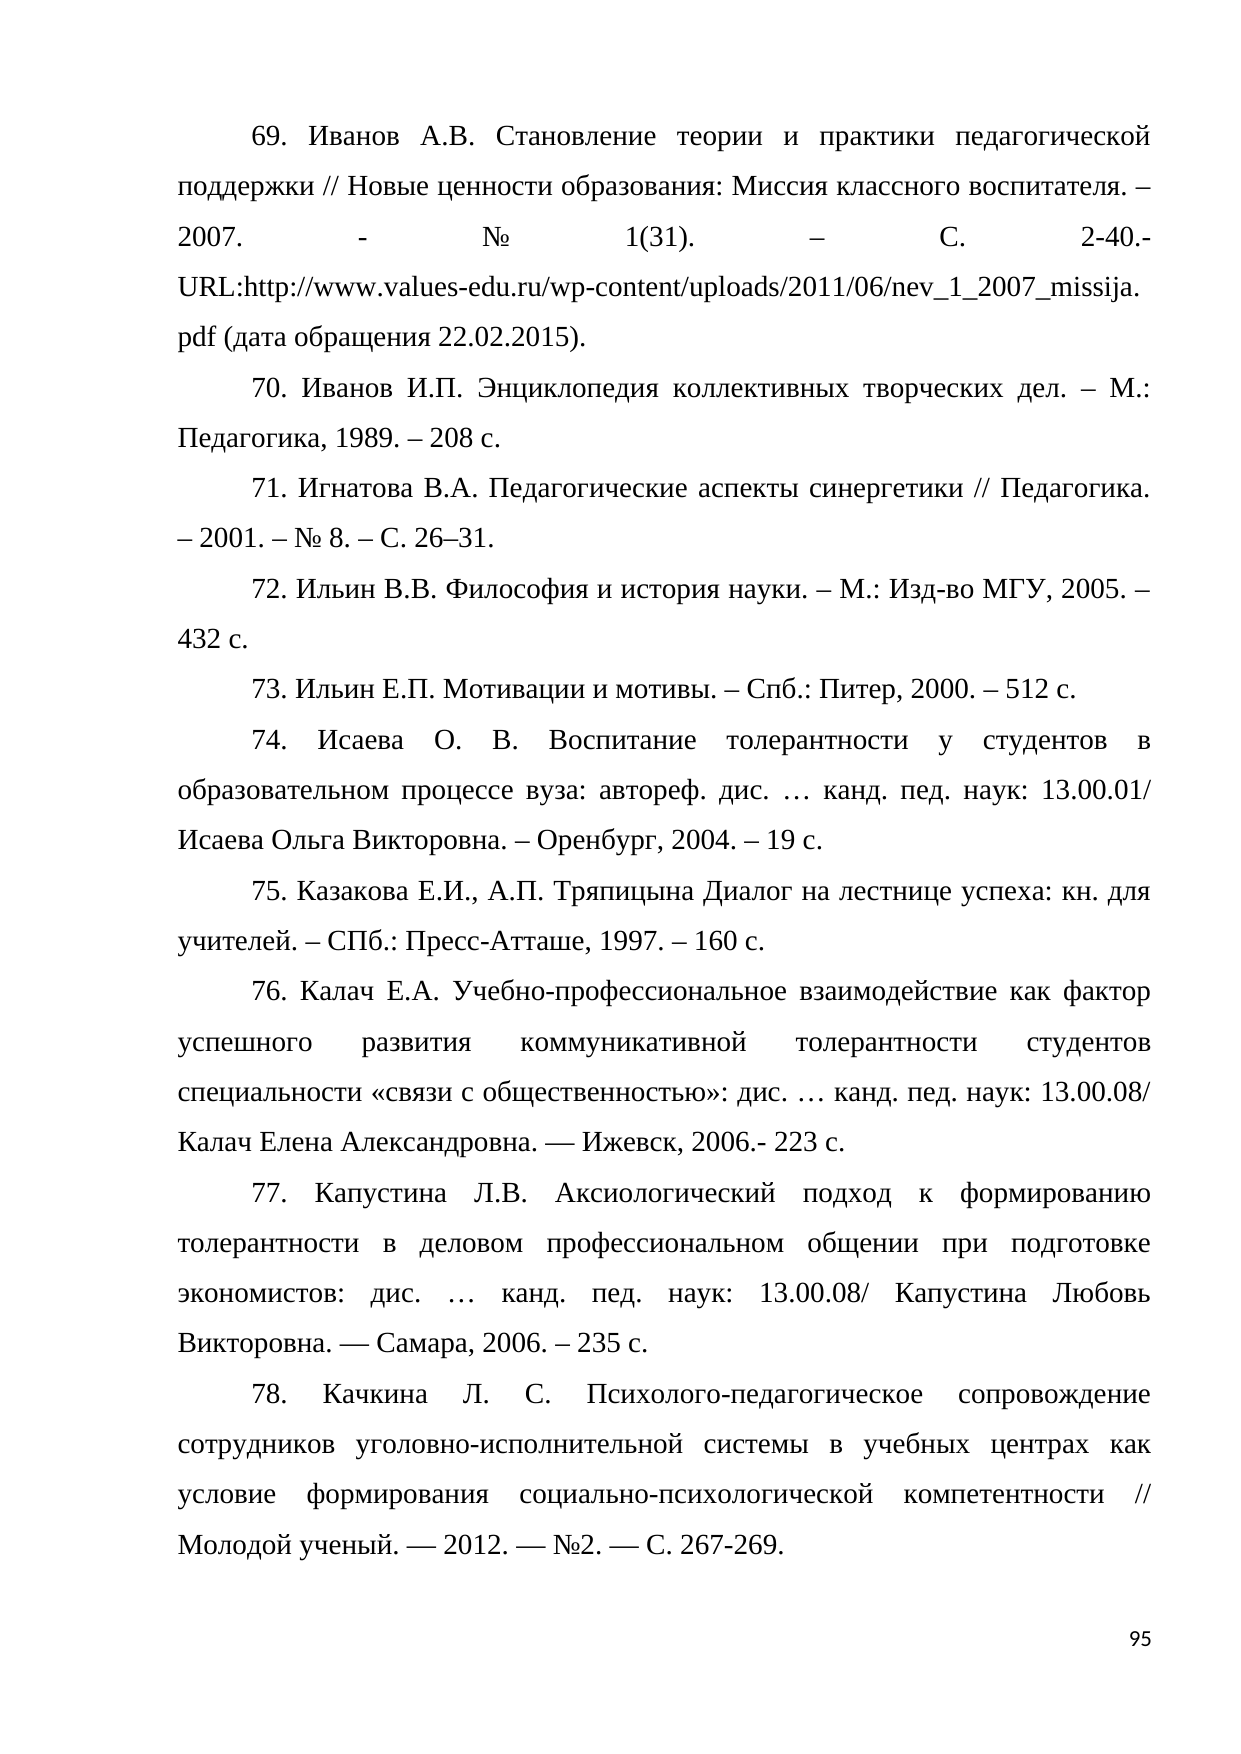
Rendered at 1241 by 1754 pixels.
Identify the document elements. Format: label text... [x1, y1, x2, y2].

text 71. Игнатова В.А. Педагогические аспекты синергетики // Педагогика. – 2001. – № 8. – С. 26–31. [177, 470, 1152, 554]
text 75. Казакова Е.И., А.П. Тряпицына Диалог на лестнице успеха: кн. для учителей. – СПб.: Пресс-Атташе, 1997. – 160 с. [177, 873, 1152, 957]
text 78. Качкина Л. С. Психолого-педагогическое сопровождение сотрудников уголовно-исполнительной системы в учебных центрах как условие формирования социально-психологической компетентности // Молодой ученый. — 2012. — №2. — С. 267-269. [177, 1376, 1152, 1560]
text 69. Иванов А.В. Становление теории и практики педагогической поддержки // Новые ценности образования: Миссия классного воспитателя. – 2007. - № 1(31). – С. 2-40.- URL:http://www.values-edu.ru/wp-content/uploads/2011/06/nev_1_2007_missija.pdf (дата обращения 22.02.2015). [177, 118, 1152, 353]
text 77. Капустина Л.В. Аксиологический подход к формированию толерантности в деловом профессиональном общении при подготовке экономистов: дис. … канд. пед. наук: 13.00.08/ Капустина Любовь Викторовна. — Самара, 2006. – 235 с. [177, 1175, 1152, 1359]
text 76. Калач Е.А. Учебно-профессиональное взаимодействие как фактор успешного развития коммуникативной толерантности студентов специальности «связи с общественностью»: дис. … канд. пед. наук: 13.00.08/ Калач Елена Александровна. — Ижевск, 2006.- 223 с. [177, 973, 1152, 1158]
text 73. Ильин Е.П. Мотивации и мотивы. – Спб.: Питер, 2000. – 512 с. [177, 672, 1152, 705]
text 72. Ильин В.В. Философия и история науки. – М.: Изд-во МГУ, 2005. – 432 с. [177, 571, 1152, 655]
text 70. Иванов И.П. Энциклопедия коллективных творческих дел. – М.: Педагогика, 1989. – 208 с. [177, 370, 1152, 453]
text 74. Исаева О. В. Воспитание толерантности у студентов в образовательном процессе вуза: автореф. дис. … канд. пед. наук: 13.00.01/ Исаева Ольга Викторовна. – Оренбург, 2004. – 19 с. [177, 722, 1152, 856]
